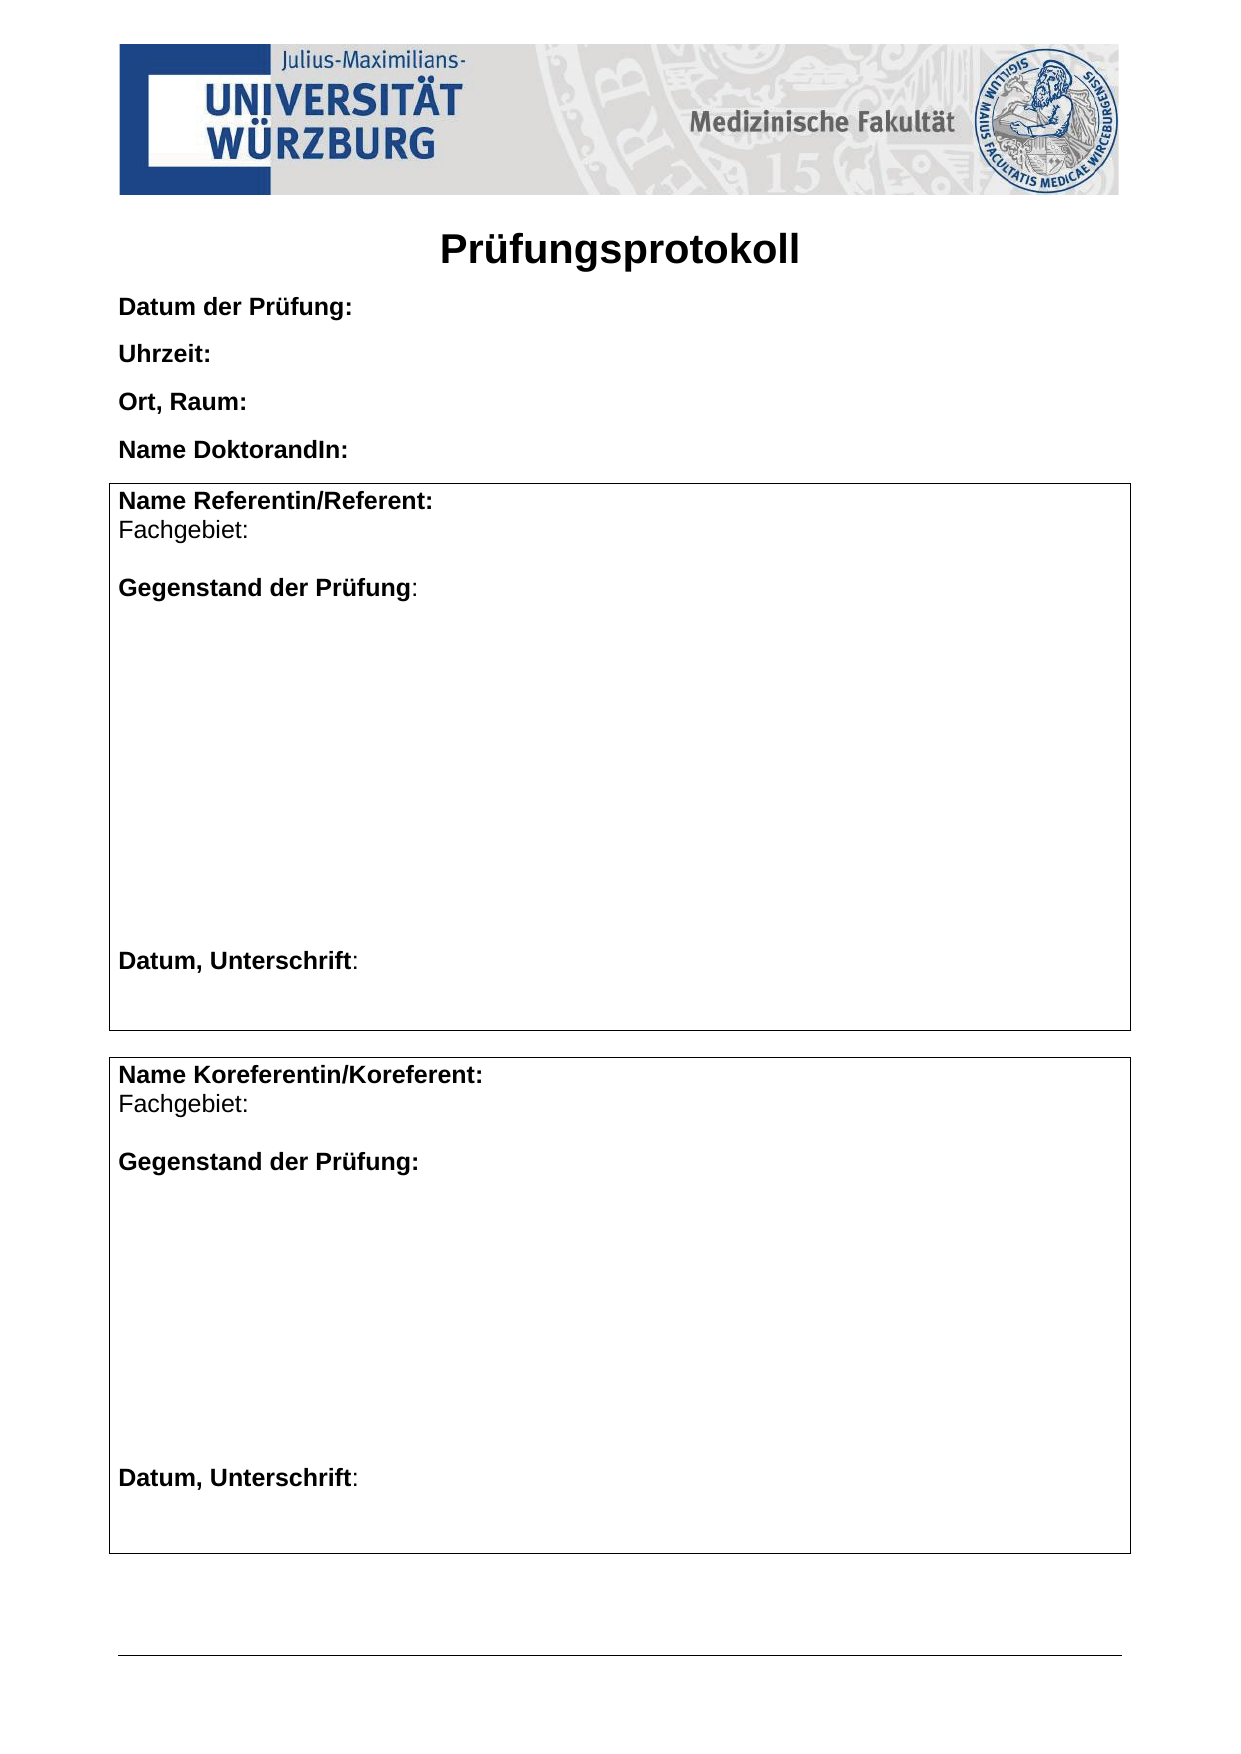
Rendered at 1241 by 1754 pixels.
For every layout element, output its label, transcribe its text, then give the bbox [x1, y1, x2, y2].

text Ort, Raum: [118, 387, 1122, 416]
text Prüfungsprotokoll [118, 224, 1122, 272]
text Fachgebiet: [118, 1089, 1122, 1118]
picture [118, 44, 1119, 194]
text Datum, Unterschrift: [118, 946, 1122, 975]
text Name Referentin/Referent: [110, 484, 1130, 515]
text Name DoktorandIn: [118, 435, 1122, 464]
text Gegenstand der Prüfung: [118, 572, 1122, 601]
text Uhrzeit: [118, 339, 1122, 368]
text Name Koreferentin/Koreferent: [110, 1058, 1130, 1089]
text Datum, Unterschrift: [118, 1463, 1122, 1492]
text Datum der Prüfung: [118, 291, 1122, 320]
text Gegenstand der Prüfung: [118, 1147, 1122, 1175]
text Fachgebiet: [118, 515, 1122, 544]
